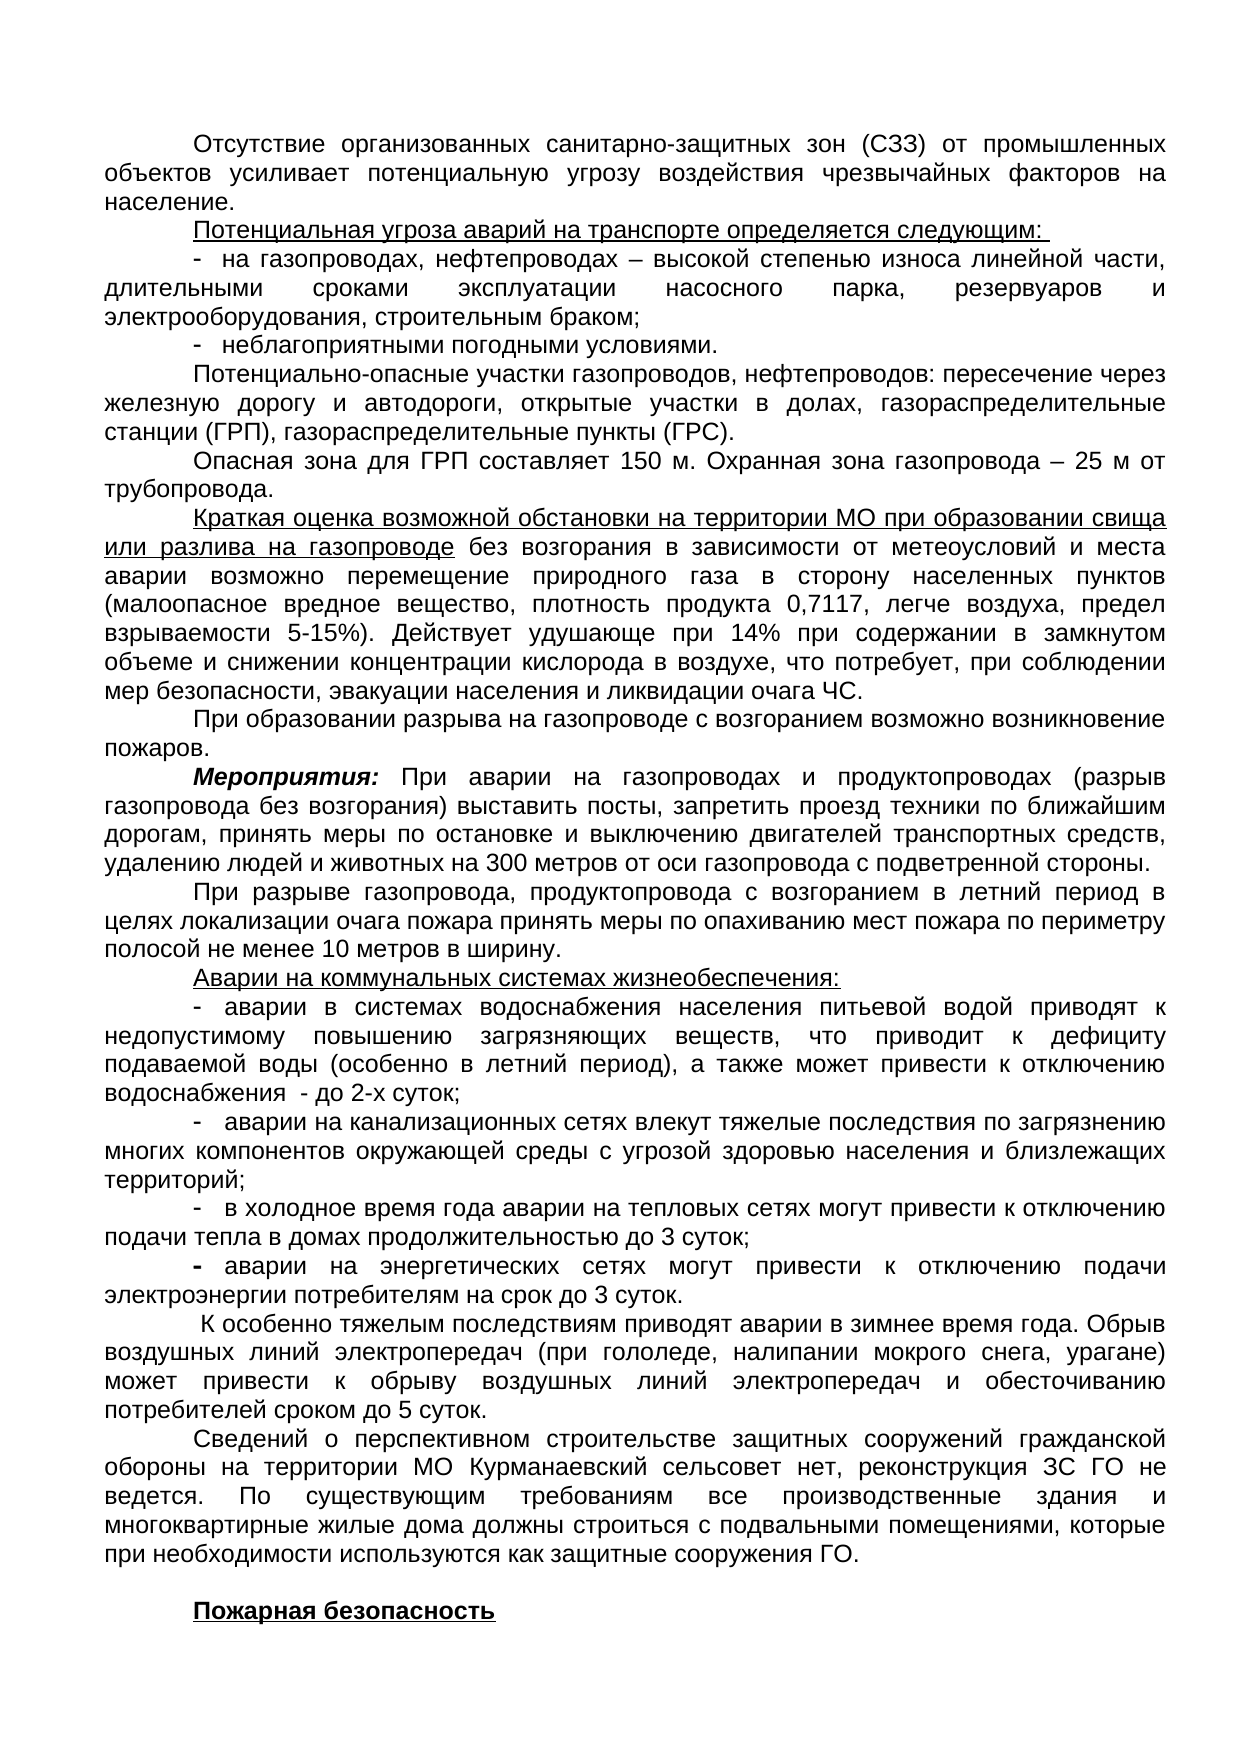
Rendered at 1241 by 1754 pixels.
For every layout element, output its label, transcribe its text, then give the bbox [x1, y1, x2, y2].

text При разрыве газопровода, продуктопровода с возгоранием в летний период в целях локализации очага пожара принять меры по опахиванию мест пожара по периметру полосой не менее 10 метров в ширину. [104, 877, 1167, 963]
list аварии в системах водоснабжения населения питьевой водой приводят к недопустимому повышению загрязняющих веществ, что приводит к дефициту подаваемой воды (особенно в летний период), а также может привести к отключению водоснабжения - до 2-х суток; [104, 992, 1167, 1107]
text Потенциально-опасные участки газопроводов, нефтепроводов: пересечение через железную дорогу и автодороги, открытые участки в долах, газораспределительные станции (ГРП), газораспределительные пункты (ГРС). [104, 359, 1167, 446]
text Мероприятия: При аварии на газопроводах и продуктопроводах (разрыв газопровода без возгорания) выставить посты, запретить проезд техники по ближайшим дорогам, принять меры по остановке и выключению двигателей транспортных средств, удалению людей и животных на 300 метров от оси газопровода с подветренной стороны. [104, 762, 1167, 877]
list аварии на канализационных сетях влекут тяжелые последствия по загрязнению многих компонентов окружающей среды с угрозой здоровью населения и близлежащих территорий; [104, 1107, 1167, 1193]
text Опасная зона для ГРП составляет 150 м. Охранная зона газопровода – 25 м от трубопровода. [104, 446, 1167, 503]
text Краткая оценка возможной обстановки на территории МО при образовании свища или разлива на газопроводе без возгорания в зависимости от метеоусловий и места аварии возможно перемещение природного газа в сторону населенных пунктов (малоопасное вредное вещество, плотность продукта 0,7117, легче воздуха, предел взрываемости 5-15%). Действует удушающе при 14% при содержании в замкнутом объеме и снижении концентрации кислорода в воздухе, что потребует, при соблюдении мер безопасности, эвакуации населения и ликвидации очага ЧС. [104, 503, 1167, 704]
text Сведений о перспективном строительстве защитных сооружений гражданской обороны на территории МО Курманаевский сельсовет нет, реконструкция ЗС ГО не ведется. По существующим требованиям все производственные здания и многоквартирные жилые дома должны строиться с подвальными помещениями, которые при необходимости используются как защитные сооружения ГО. [104, 1423, 1167, 1567]
text Отсутствие организованных санитарно-защитных зон (СЗЗ) от промышленных объектов усиливает потенциальную угрозу воздействия чрезвычайных факторов на население. [104, 129, 1167, 215]
text К особенно тяжелым последствиям приводят аварии в зимнее время года. Обрыв воздушных линий электропередач (при гололеде, налипании мокрого снега, урагане) может привести к обрыву воздушных линий электропередач и обесточиванию потребителей сроком до 5 суток. [104, 1308, 1167, 1423]
text При образовании разрыва на газопроводе с возгоранием возможно возникновение пожаров. [104, 704, 1167, 762]
list в холодное время года аварии на тепловых сетях могут привести к отключению подачи тепла в домах продолжительностью до 3 суток; [104, 1193, 1167, 1251]
list на газопроводах, нефтепроводах – высокой степенью износа линейной части, длительными сроками эксплуатации насосного парка, резервуаров и электрооборудования, строительным браком; [104, 244, 1167, 331]
text Пожарная безопасность [104, 1596, 1167, 1625]
text Потенциальная угроза аварий на транспорте определяется следующим: [104, 215, 1167, 244]
text Аварии на коммунальных системах жизнеобеспечения: [104, 963, 1167, 992]
list аварии на энергетических сетях могут привести к отключению подачи электроэнергии потребителям на срок до 3 суток. [104, 1251, 1167, 1308]
list неблагоприятными погодными условиями. [104, 331, 1167, 359]
